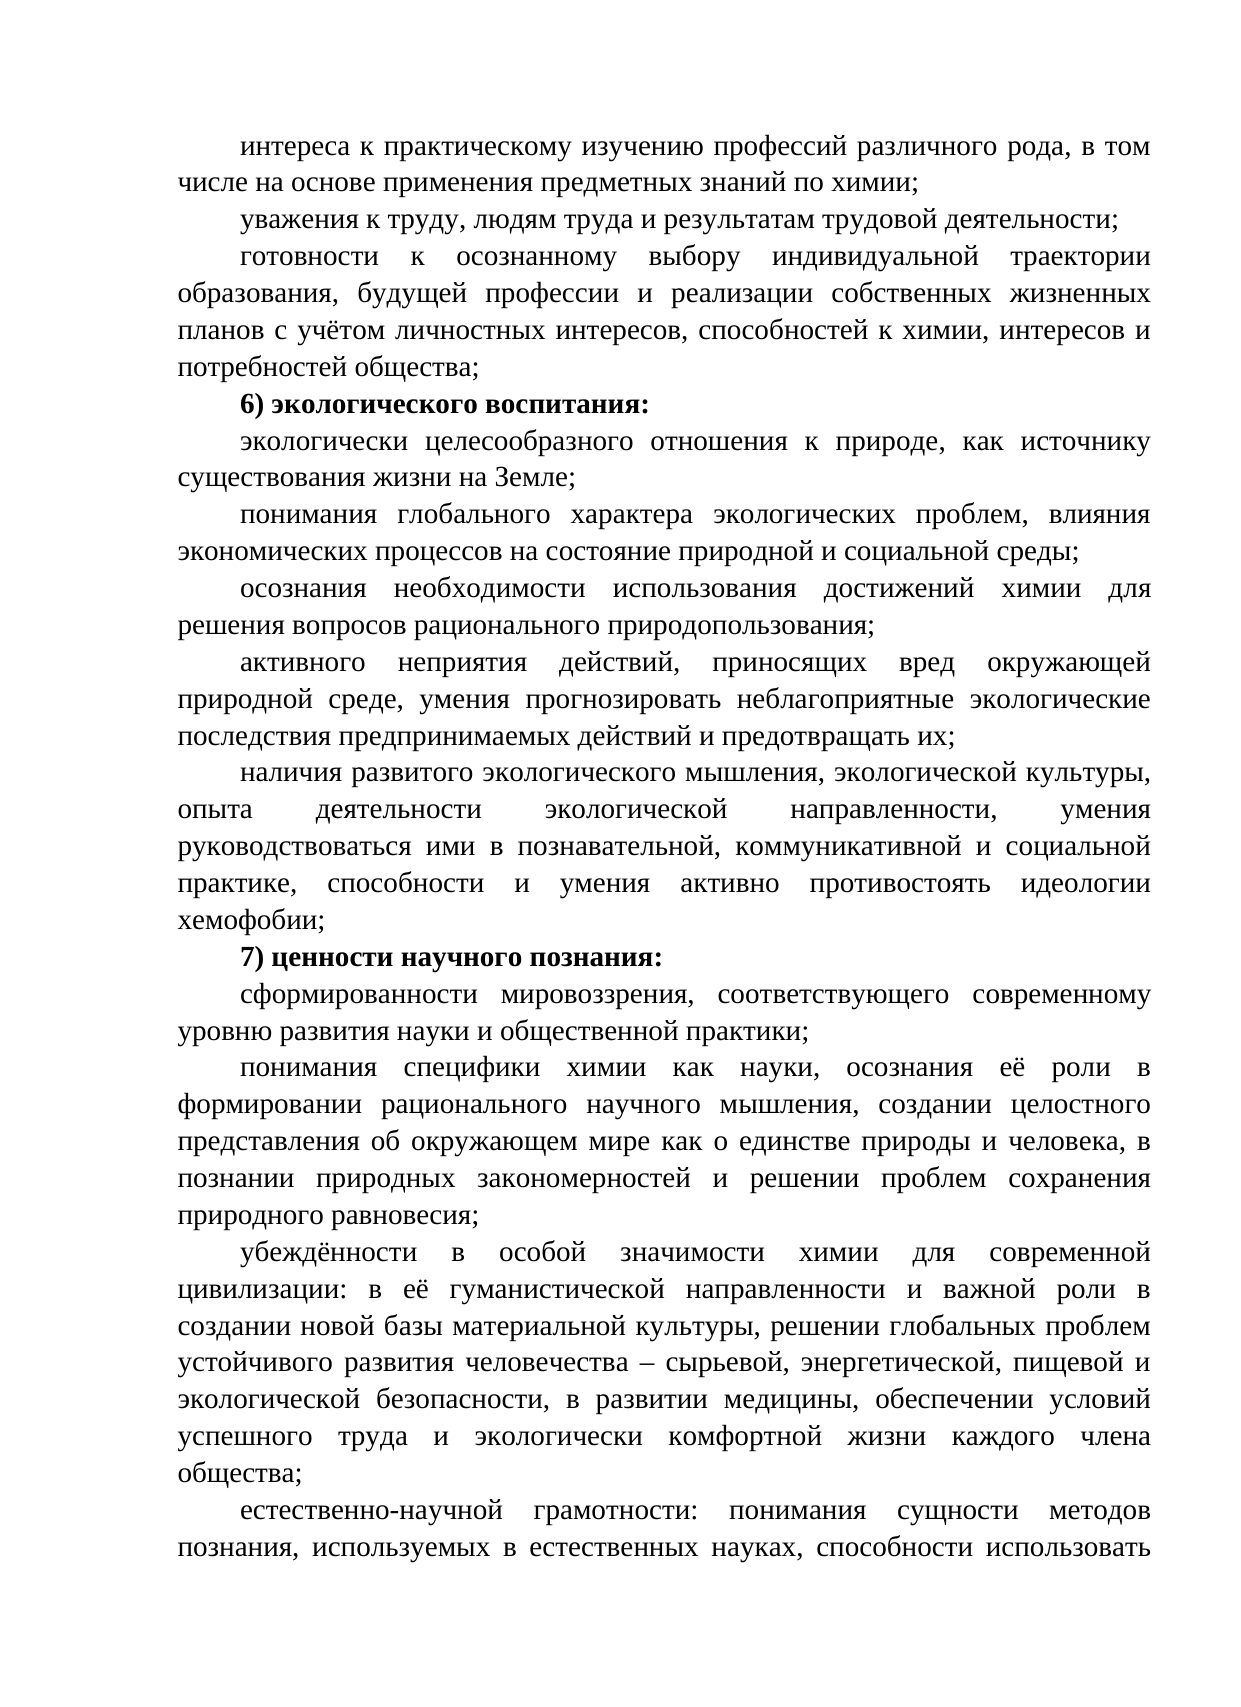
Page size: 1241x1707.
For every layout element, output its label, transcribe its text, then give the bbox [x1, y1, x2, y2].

text сформированности мировоззрения, соответствующего современному уровню развития науки и общественной практики; [177, 976, 1152, 1046]
text осознания необходимости использования достижений химии для решения вопросов рационального природопользования; [177, 570, 1152, 641]
text понимания глобального характера экологических проблем, влияния экономических процессов на состояние природной и социальной среды; [177, 496, 1152, 567]
text убеждённости в особой значимости химии для современной цивилизации: в её гуманистической направленности и важной роли в создании новой базы материальной культуры, решении глобальных проблем устойчивого развития человечества – сырьевой, энергетической, пищевой и экологической безопасности, в развитии медицины, обеспечении условий успешного труда и экологически комфортной жизни каждого члена общества; [177, 1234, 1152, 1489]
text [177, 1492, 1152, 1562]
text интереса к практическому изучению профессий различного рода, в том числе на основе применения предметных знаний по химии; [177, 128, 1152, 198]
text экологически целесообразного отношения к природе, как источнику существования жизни на Земле; [177, 423, 1152, 493]
text понимания специфики химии как науки, осознания её роли в формировании рационального научного мышления, создании целостного представления об окружающем мире как о единстве природы и человека, в познании природных закономерностей и решении проблем сохранения природного равновесия; [177, 1049, 1152, 1231]
text наличия развитого экологического мышления, экологической культуры, опыта деятельности экологической направленности, умения руководствоваться ими в познавательной, коммуникативной и социальной практике, способности и умения активно противостоять идеологии хемофобии; [177, 754, 1152, 936]
text активного неприятия действий, приносящих вред окружающей природной среде, умения прогнозировать неблагоприятные экологические последствия предпринимаемых действий и предотвращать их; [177, 644, 1152, 751]
text 6) экологического воспитания: [177, 386, 1152, 419]
text 7) ценности научного познания: [177, 939, 1152, 972]
text готовности к осознанному выбору индивидуальной траектории образования, будущей профессии и реализации собственных жизненных планов с учётом личностных интересов, способностей к химии, интересов и потребностей общества; [177, 238, 1152, 382]
text уважения к труду, людям труда и результатам трудовой деятельности; [177, 201, 1152, 235]
